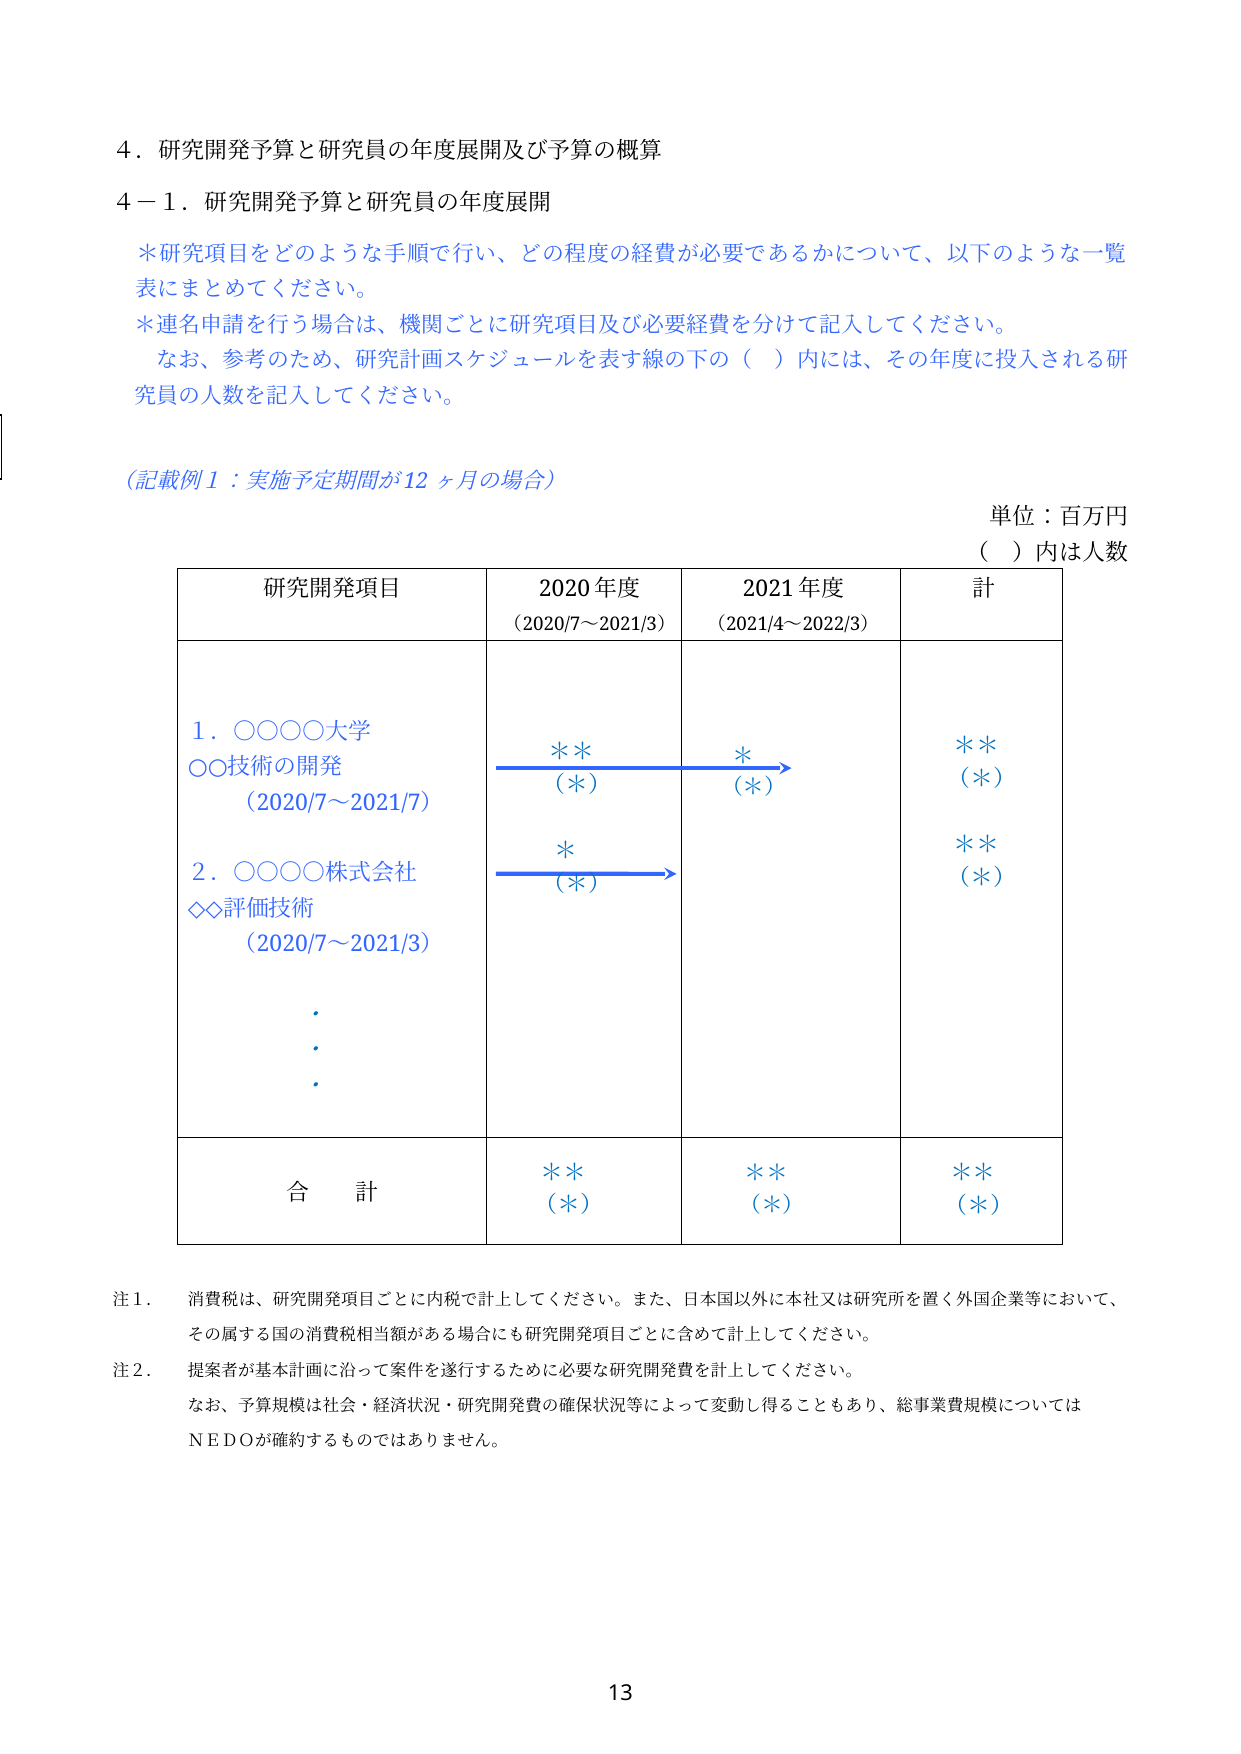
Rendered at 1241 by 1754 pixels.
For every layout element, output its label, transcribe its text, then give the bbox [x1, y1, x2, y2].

table_cell [487, 641, 681, 1137]
table_header 計 [901, 569, 1062, 640]
text なお、参考のため、研究計画スケジュールを表す線の下の（ ）内には、その年度に投入される研究員の人数を記入してください。 [134, 340, 1128, 411]
text （記載例１：実施予定期間が12ヶ月の場合） [112, 462, 1128, 497]
text （ ）内は人数 [112, 532, 1128, 568]
table_cell [901, 1138, 1062, 1244]
text ＊連名申請を行う場合は、機関ごとに研究項目及び必要経費を分けて記入してください。 [112, 305, 1128, 340]
table_cell [901, 641, 1062, 1137]
text 単位：百万円 [112, 497, 1128, 532]
table_cell [682, 641, 900, 1137]
table_cell 合 計 [178, 1138, 486, 1244]
text なお、予算規模は社会・経済状況・研究開発費の確保状況等によって変動し得ることもあり、総事業費規模については [187, 1387, 1128, 1422]
table_cell １．○○○○大学 ○○技術の開発 （2020/7～2021/7） ２．○○○○株式会社 ◇◇評価技術 （2020/7～2021/3） ・ ・ ・ [178, 641, 486, 1137]
table_header 2020年度 （2020/7～2021/3） [487, 569, 681, 640]
text ４－１．研究開発予算と研究員の年度展開 [112, 182, 1128, 218]
table_header 2021年度 （2021/4～2022/3） [682, 569, 900, 640]
list 提案者が基本計画に沿って案件を遂行するために必要な研究開発費を計上してください。 [112, 1351, 1128, 1387]
table_header 研究開発項目 [178, 569, 486, 640]
text ４．研究開発予算と研究員の年度展開及び予算の概算 [112, 130, 1128, 166]
text ＮＥＤＯが確約するものではありません。 [187, 1422, 1128, 1457]
list 消費税は、研究開発項目ごとに内税で計上してください。また、日本国以外に本社又は研究所を置く外国企業等において、その属する国の消費税相当額がある場合にも研究開発項目ごとに含めて計上してください。 [112, 1280, 1128, 1351]
text ＊研究項目をどのような手順で行い、どの程度の経費が必要であるかについて、以下のような一覧表にまとめてください。 [112, 234, 1128, 305]
table_cell [682, 1138, 900, 1244]
table_cell [487, 1138, 681, 1244]
